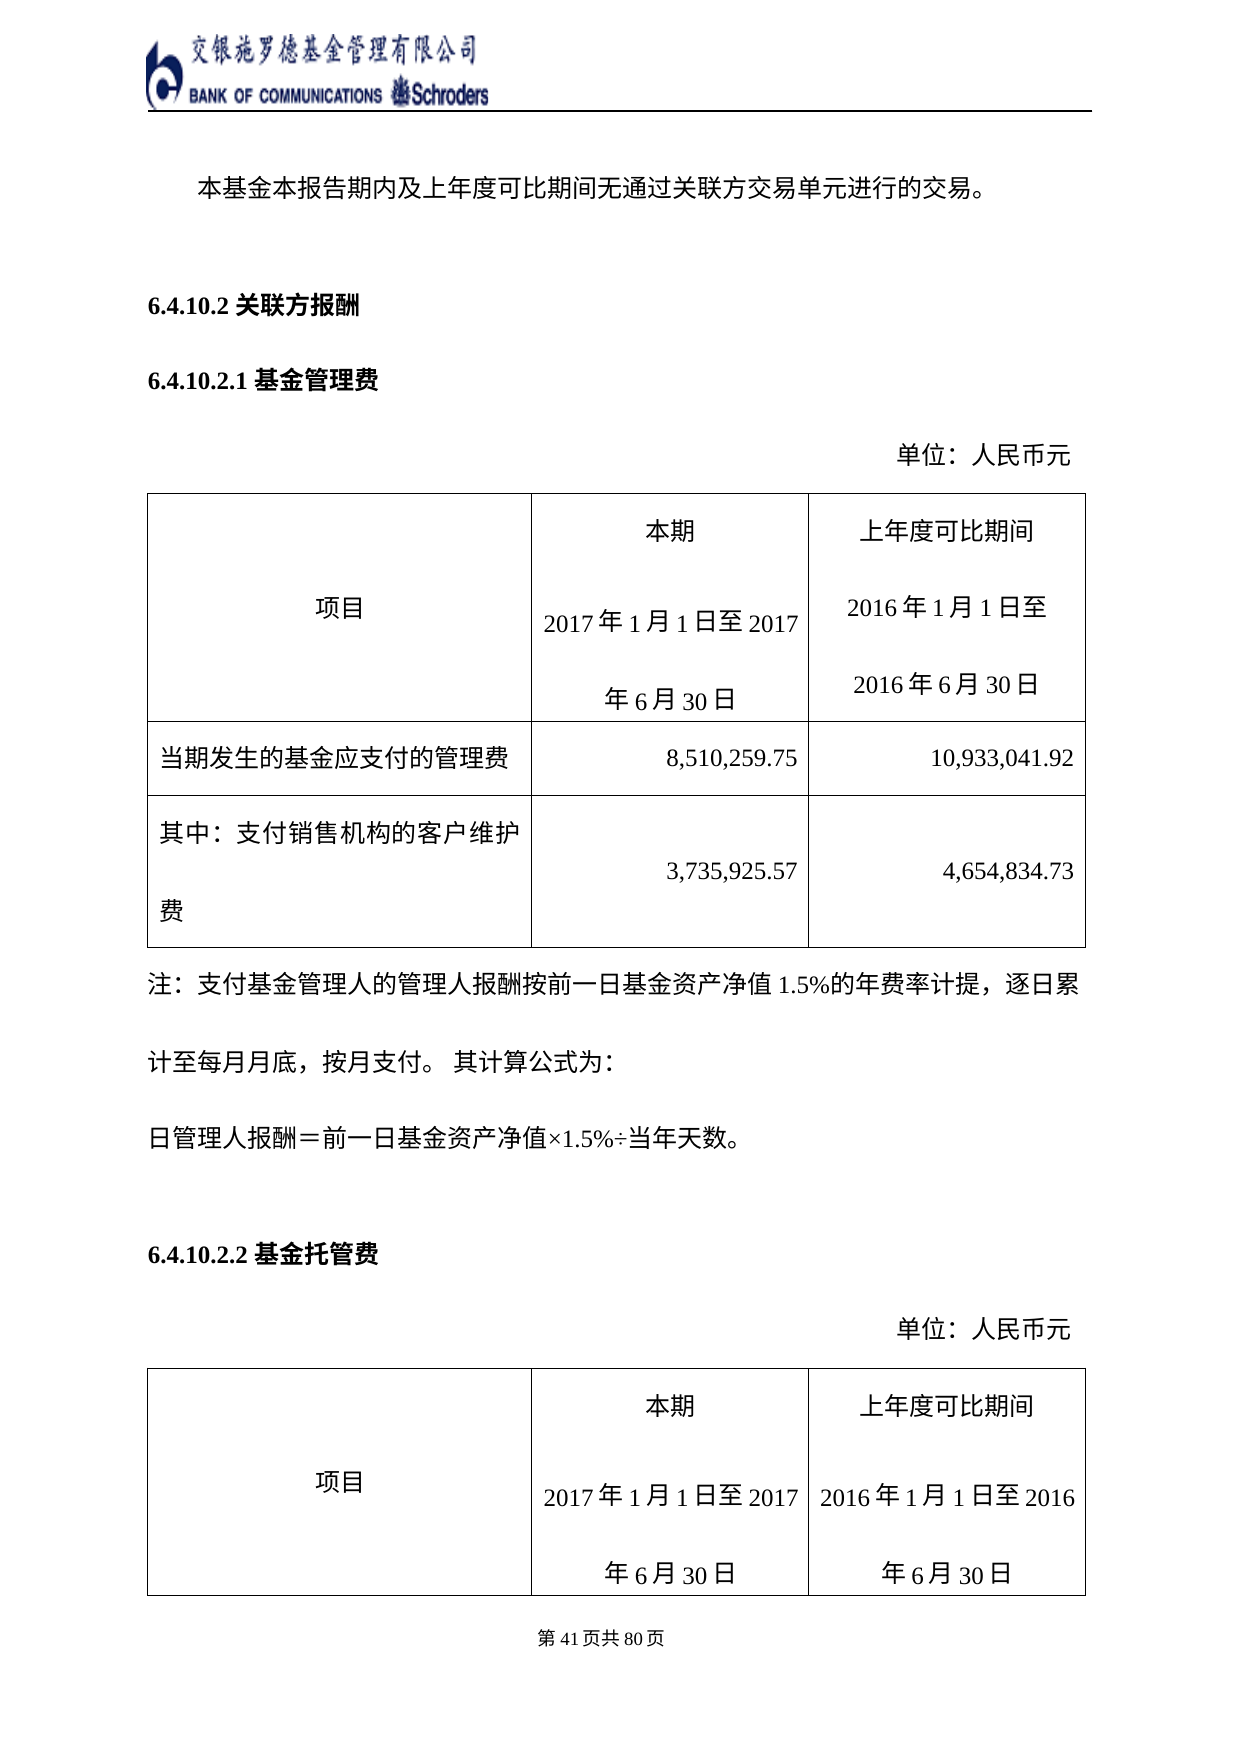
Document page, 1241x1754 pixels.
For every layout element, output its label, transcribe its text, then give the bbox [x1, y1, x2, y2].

text 6.4.10.2.1 基金管理费 [148, 346, 1092, 411]
table_cell 其中：支付销售机构的客户维护费 [148, 796, 531, 947]
text 单位：人民币元 [149, 1295, 1071, 1360]
table_cell 当期发生的基金应支付的管理费 [148, 722, 531, 794]
text 6.4.10.2 关联方报酬 [148, 271, 1092, 336]
table_header 本期 2017年1月1日至2017年6月30日 [532, 494, 808, 721]
table_header 上年度可比期间 2016年1月1日至2016年6月30日 [809, 494, 1085, 721]
table_cell 10,933,041.92 [809, 722, 1085, 794]
text 单位：人民币元 [149, 421, 1071, 486]
table_header 上年度可比期间 2016年1月1日至2016年6月30日 [809, 1369, 1085, 1595]
text 日管理人报酬＝前一日基金资产净值×1.5%÷当年天数。 [148, 1104, 1092, 1169]
table_cell 3,735,925.57 [532, 796, 808, 947]
table_cell 4,654,834.73 [809, 796, 1085, 947]
table_header 项目 [148, 1369, 531, 1595]
text 注：支付基金管理人的管理人报酬按前一日基金资产净值1.5%的年费率计提，逐日累计至每月月底，按月支付。 其计算公式为： [148, 951, 1092, 1093]
picture [146, 34, 489, 110]
text 本基金本报告期内及上年度可比期间无通过关联方交易单元进行的交易。 [148, 154, 1092, 219]
text 6.4.10.2.2 基金托管费 [148, 1220, 1092, 1285]
table_cell 8,510,259.75 [532, 722, 808, 794]
table_header 本期 2017年1月1日至2017年6月30日 [532, 1369, 808, 1595]
table_header 项目 [148, 494, 531, 721]
